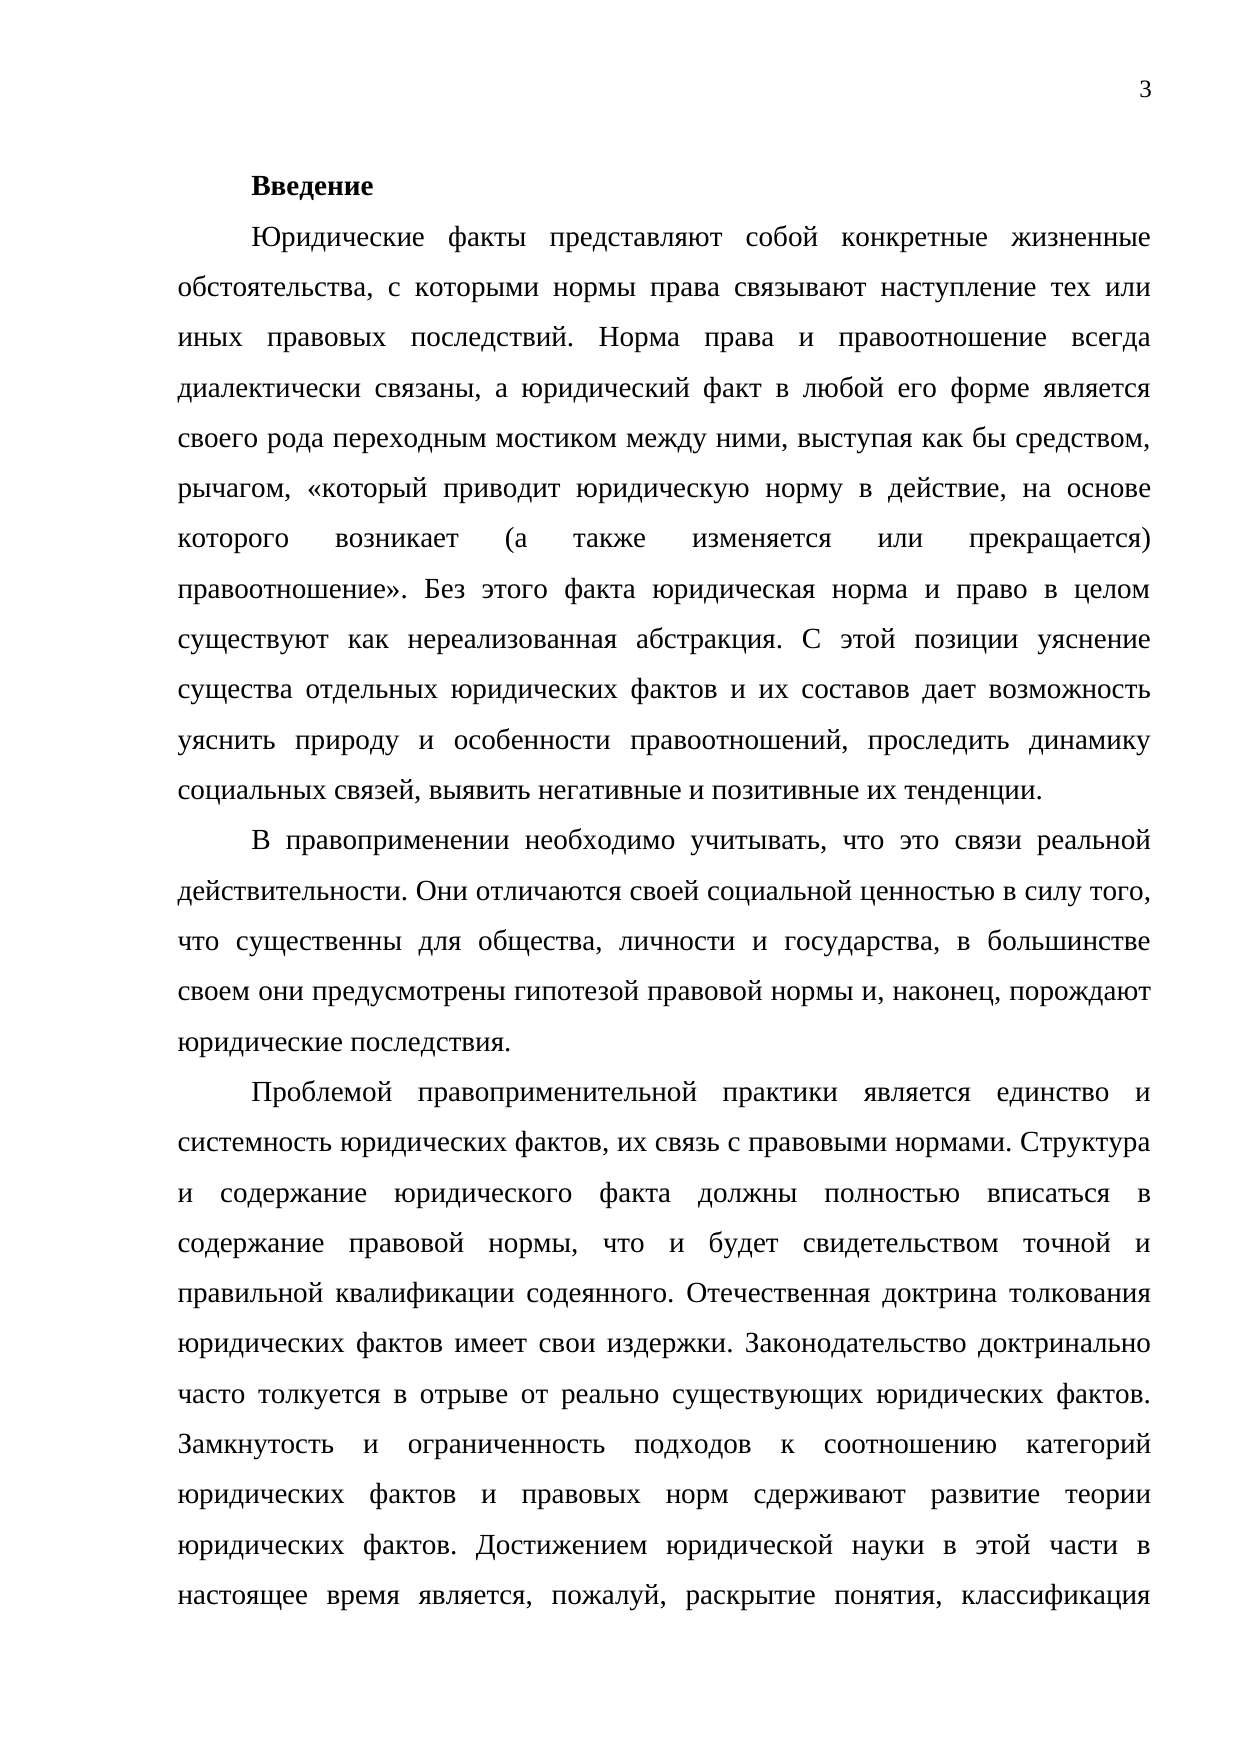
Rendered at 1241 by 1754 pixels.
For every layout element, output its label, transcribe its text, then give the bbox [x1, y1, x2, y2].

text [177, 1074, 1152, 1611]
text Юридические факты представляют собой конкретные жизненные обстоятельства, с которыми нормы права связывают наступление тех или иных правовых последствий. Норма права и правоотношение всегда диалектически связаны, а юридический факт в любой его форме является своего рода переходным мостиком между ними, выступая как бы средством, рычагом, «который приводит юридическую норму в действие, на основе которого возникает (а также изменяется или прекращается) правоотношение». Без этого факта юридическая норма и право в целом существуют как нереализованная абстракция. С этой позиции уяснение существа отдельных юридических фактов и их составов дает возможность уяснить природу и особенности правоотношений, проследить динамику социальных связей, выявить негативные и позитивные их тенденции. [177, 219, 1152, 806]
text Введение [177, 168, 1152, 202]
text В правоприменении необходимо учитывать, что это связи реальной действительности. Они отличаются своей социальной ценностью в силу того, что существенны для общества, личности и государства, в большинстве своем они предусмотрены гипотезой правовой нормы и, наконец, порождают юридические последствия. [177, 822, 1152, 1057]
